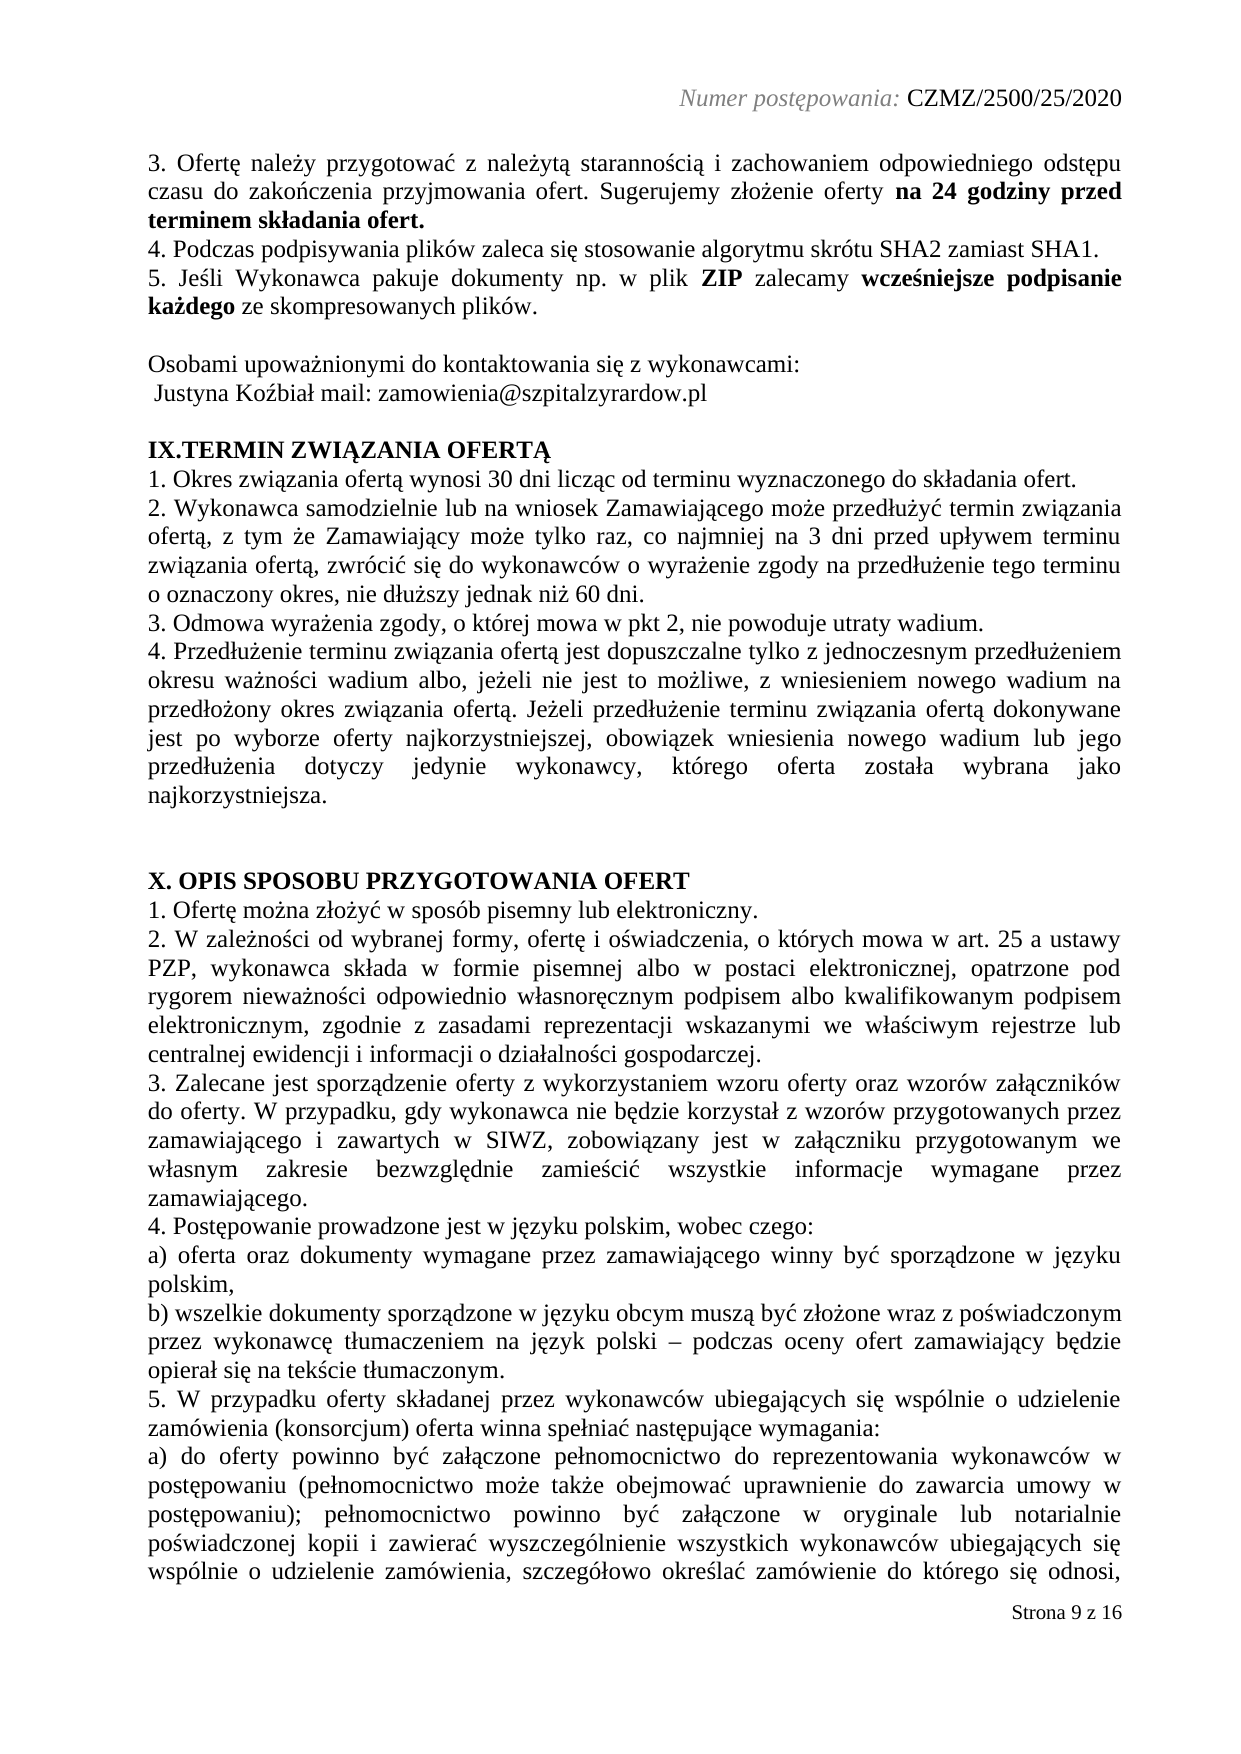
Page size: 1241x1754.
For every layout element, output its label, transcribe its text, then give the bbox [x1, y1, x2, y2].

text 4. Przedłużenie terminu związania ofertą jest dopuszczalne tylko z jednoczesnym przedłużeniem okresu ważności wadium albo, jeżeli nie jest to możliwe, z wniesieniem nowego wadium na przedłożony okres związania ofertą. Jeżeli przedłużenie terminu związania ofertą dokonywane jest po wyborze oferty najkorzystniejszej, obowiązek wniesienia nowego wadium lub jego przedłużenia dotyczy jedynie wykonawcy, którego oferta została wybrana jako najkorzystniejsza. [148, 636, 1122, 809]
text 4. Podczas podpisywania plików zaleca się stosowanie algorytmu skrótu SHA2 zamiast SHA1. [148, 234, 1122, 263]
text 3. Ofertę należy przygotować z należytą starannością i zachowaniem odpowiedniego odstępu czasu do zakończenia przyjmowania ofert. Sugerujemy złożenie oferty na 24 godziny przed terminem składania ofert. [148, 148, 1122, 234]
text 5. W przypadku oferty składanej przez wykonawców ubiegających się wspólnie o udzielenie zamówienia (konsorcjum) oferta winna spełniać następujące wymagania: [148, 1384, 1122, 1441]
text 4. Postępowanie prowadzone jest w języku polskim, wobec czego: [148, 1211, 1122, 1240]
text a) oferta oraz dokumenty wymagane przez zamawiającego winny być sporządzone w języku polskim, [148, 1240, 1122, 1298]
text Justyna Koźbiał mail: zamowienia@szpitalzyrardow.pl [148, 378, 1122, 406]
text 1. Ofertę można złożyć w sposób pisemny lub elektroniczny. [148, 895, 1122, 924]
text 2. Wykonawca samodzielnie lub na wniosek Zamawiającego może przedłużyć termin związania ofertą, z tym że Zamawiający może tylko raz, co najmniej na 3 dni przed upływem terminu związania ofertą, zwrócić się do wykonawców o wyrażenie zgody na przedłużenie tego terminu o oznaczony okres, nie dłuższy jednak niż 60 dni. [148, 493, 1122, 608]
text 3. Zalecane jest sporządzenie oferty z wykorzystaniem wzoru oferty oraz wzorów załączników do oferty. W przypadku, gdy wykonawca nie będzie korzystał z wzorów przygotowanych przez zamawiającego i zawartych w SIWZ, zobowiązany jest w załączniku przygotowanym we własnym zakresie bezwzględnie zamieścić wszystkie informacje wymagane przez zamawiającego. [148, 1068, 1122, 1211]
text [148, 1441, 1122, 1585]
text X. OPIS SPOSOBU PRZYGOTOWANIA OFERT [148, 866, 1122, 895]
text 3. Odmowa wyrażenia zgody, o której mowa w pkt 2, nie powoduje utraty wadium. [148, 608, 1122, 636]
text Osobami upoważnionymi do kontaktowania się z wykonawcami: [148, 349, 1122, 378]
text b) wszelkie dokumenty sporządzone w języku obcym muszą być złożone wraz z poświadczonym przez wykonawcę tłumaczeniem na język polski – podczas oceny ofert zamawiający będzie opierał się na tekście tłumaczonym. [148, 1298, 1122, 1384]
text 5. Jeśli Wykonawca pakuje dokumenty np. w plik ZIP zalecamy wcześniejsze podpisanie każdego ze skompresowanych plików. [148, 263, 1122, 320]
text 2. W zależności od wybranej formy, ofertę i oświadczenia, o których mowa w art. 25 a ustawy PZP, wykonawca składa w formie pisemnej albo w postaci elektronicznej, opatrzone pod rygorem nieważności odpowiednio własnoręcznym podpisem albo kwalifikowanym podpisem elektronicznym, zgodnie z zasadami reprezentacji wskazanymi we właściwym rejestrze lub centralnej ewidencji i informacji o działalności gospodarczej. [148, 924, 1122, 1068]
text IX.TERMIN ZWIĄZANIA OFERTĄ [148, 435, 1122, 464]
text 1. Okres związania ofertą wynosi 30 dni licząc od terminu wyznaczonego do składania ofert. [148, 464, 1122, 493]
